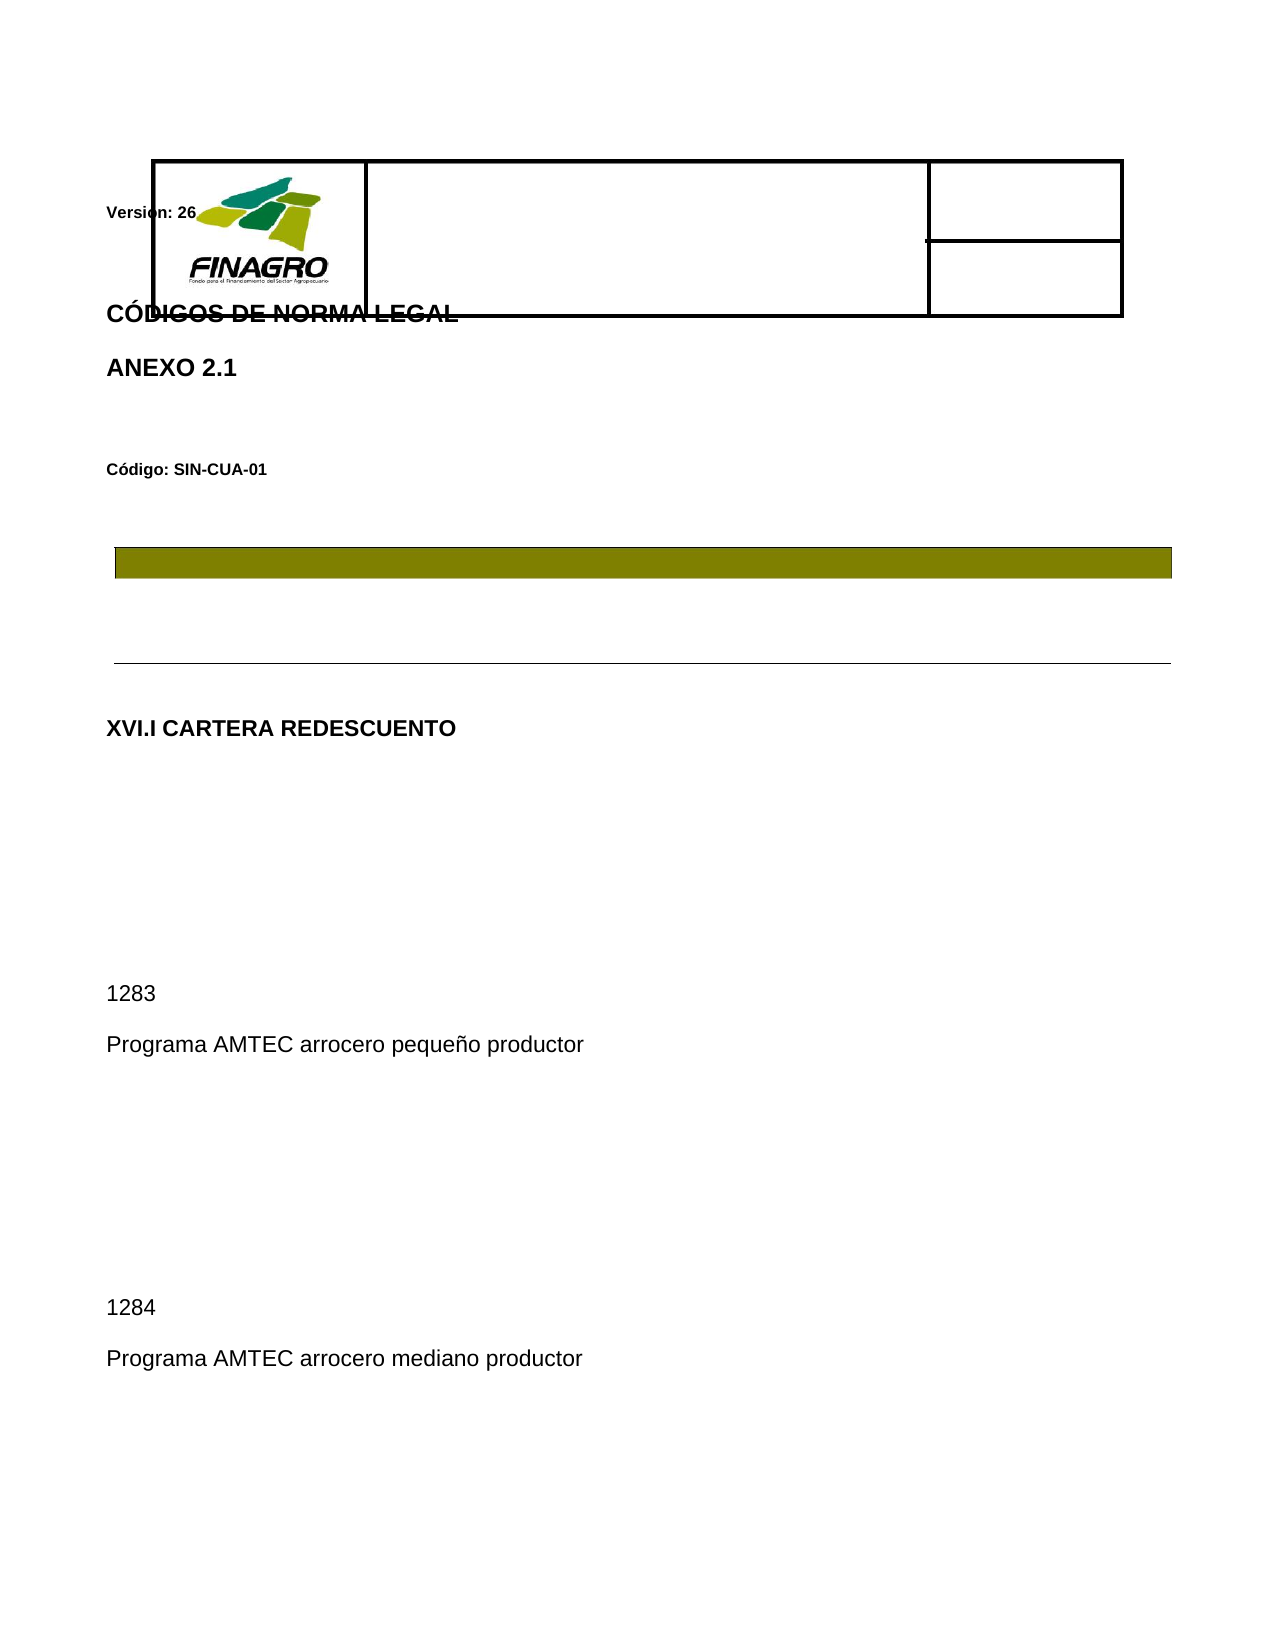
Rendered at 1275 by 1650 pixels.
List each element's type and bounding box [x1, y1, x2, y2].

picture [151, 308, 156, 318]
picture [295, 307, 305, 318]
picture [315, 308, 323, 313]
picture [193, 307, 203, 318]
picture [114, 547, 1172, 579]
picture [277, 310, 282, 318]
picture [151, 159, 1124, 318]
picture [236, 308, 244, 318]
